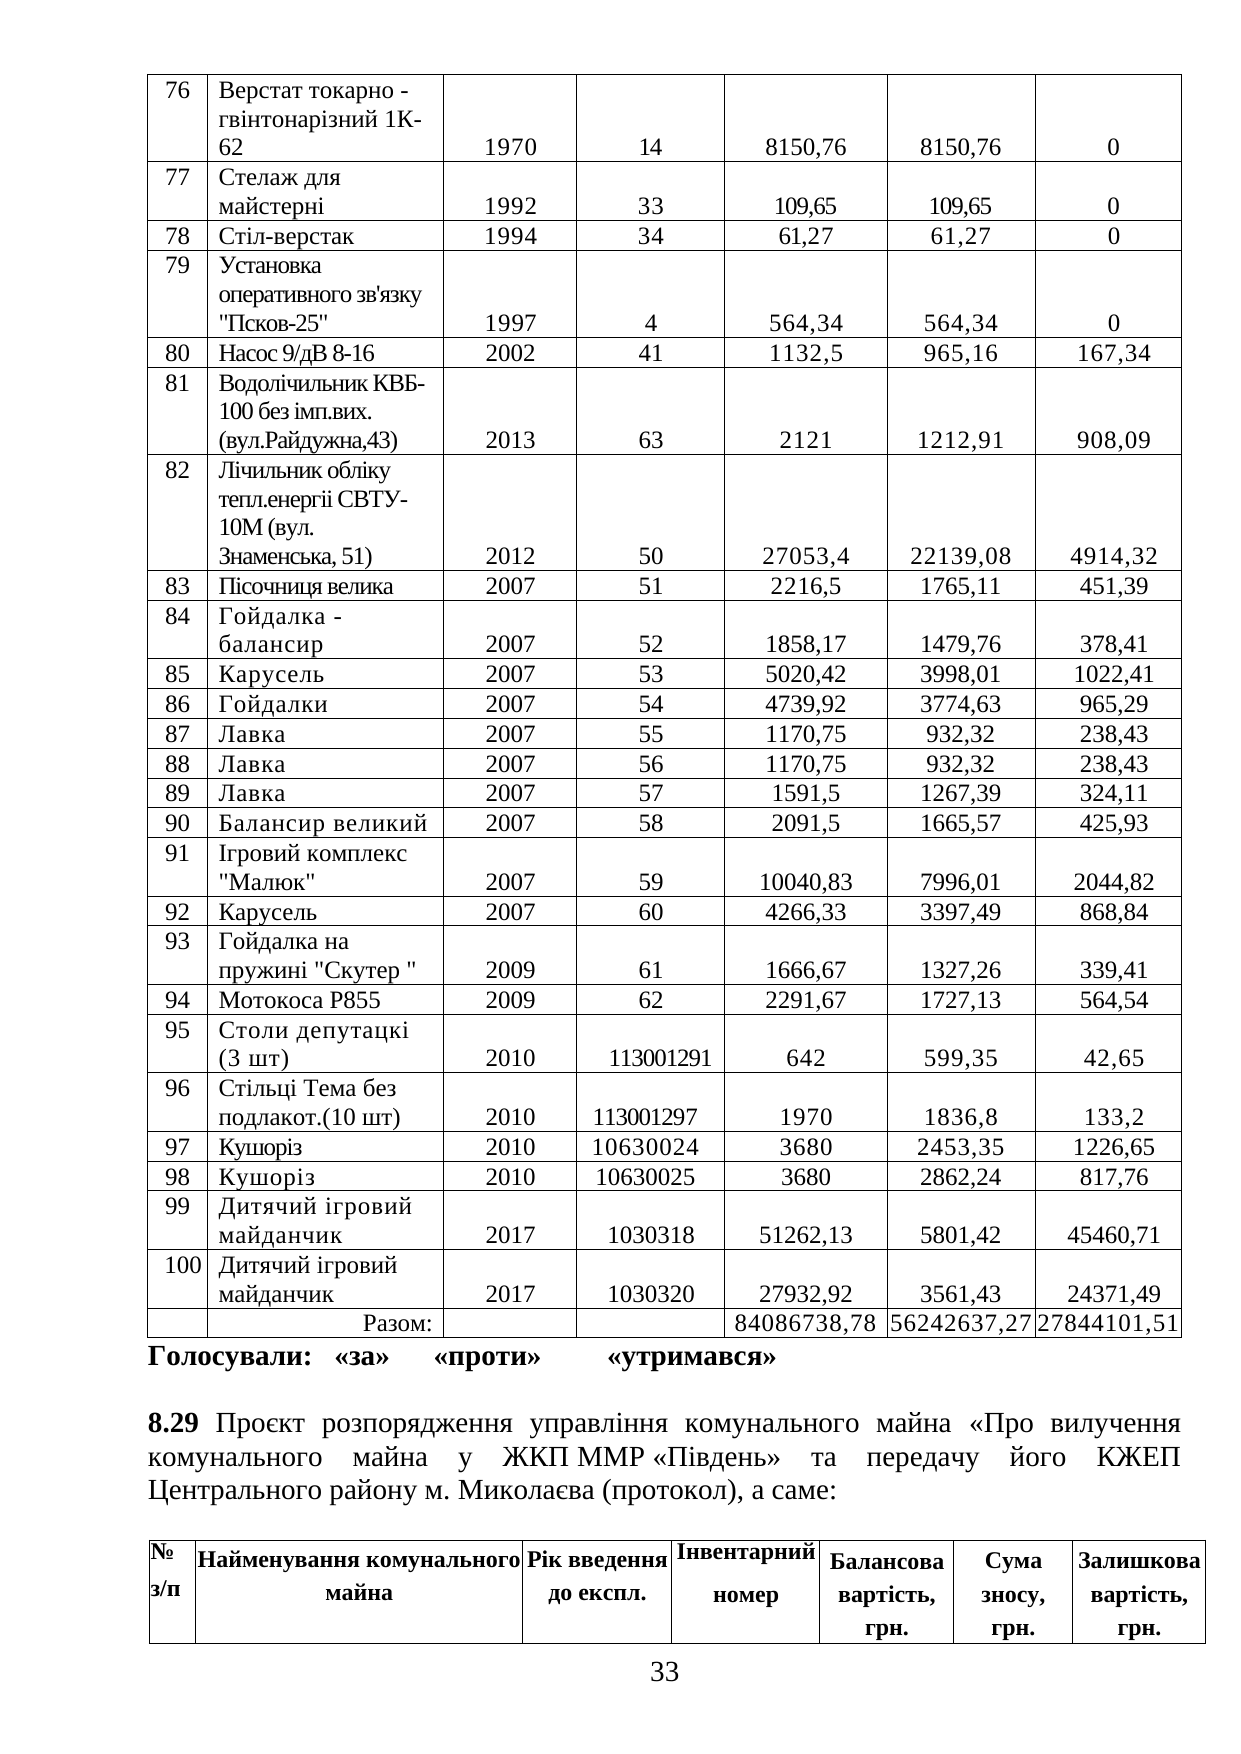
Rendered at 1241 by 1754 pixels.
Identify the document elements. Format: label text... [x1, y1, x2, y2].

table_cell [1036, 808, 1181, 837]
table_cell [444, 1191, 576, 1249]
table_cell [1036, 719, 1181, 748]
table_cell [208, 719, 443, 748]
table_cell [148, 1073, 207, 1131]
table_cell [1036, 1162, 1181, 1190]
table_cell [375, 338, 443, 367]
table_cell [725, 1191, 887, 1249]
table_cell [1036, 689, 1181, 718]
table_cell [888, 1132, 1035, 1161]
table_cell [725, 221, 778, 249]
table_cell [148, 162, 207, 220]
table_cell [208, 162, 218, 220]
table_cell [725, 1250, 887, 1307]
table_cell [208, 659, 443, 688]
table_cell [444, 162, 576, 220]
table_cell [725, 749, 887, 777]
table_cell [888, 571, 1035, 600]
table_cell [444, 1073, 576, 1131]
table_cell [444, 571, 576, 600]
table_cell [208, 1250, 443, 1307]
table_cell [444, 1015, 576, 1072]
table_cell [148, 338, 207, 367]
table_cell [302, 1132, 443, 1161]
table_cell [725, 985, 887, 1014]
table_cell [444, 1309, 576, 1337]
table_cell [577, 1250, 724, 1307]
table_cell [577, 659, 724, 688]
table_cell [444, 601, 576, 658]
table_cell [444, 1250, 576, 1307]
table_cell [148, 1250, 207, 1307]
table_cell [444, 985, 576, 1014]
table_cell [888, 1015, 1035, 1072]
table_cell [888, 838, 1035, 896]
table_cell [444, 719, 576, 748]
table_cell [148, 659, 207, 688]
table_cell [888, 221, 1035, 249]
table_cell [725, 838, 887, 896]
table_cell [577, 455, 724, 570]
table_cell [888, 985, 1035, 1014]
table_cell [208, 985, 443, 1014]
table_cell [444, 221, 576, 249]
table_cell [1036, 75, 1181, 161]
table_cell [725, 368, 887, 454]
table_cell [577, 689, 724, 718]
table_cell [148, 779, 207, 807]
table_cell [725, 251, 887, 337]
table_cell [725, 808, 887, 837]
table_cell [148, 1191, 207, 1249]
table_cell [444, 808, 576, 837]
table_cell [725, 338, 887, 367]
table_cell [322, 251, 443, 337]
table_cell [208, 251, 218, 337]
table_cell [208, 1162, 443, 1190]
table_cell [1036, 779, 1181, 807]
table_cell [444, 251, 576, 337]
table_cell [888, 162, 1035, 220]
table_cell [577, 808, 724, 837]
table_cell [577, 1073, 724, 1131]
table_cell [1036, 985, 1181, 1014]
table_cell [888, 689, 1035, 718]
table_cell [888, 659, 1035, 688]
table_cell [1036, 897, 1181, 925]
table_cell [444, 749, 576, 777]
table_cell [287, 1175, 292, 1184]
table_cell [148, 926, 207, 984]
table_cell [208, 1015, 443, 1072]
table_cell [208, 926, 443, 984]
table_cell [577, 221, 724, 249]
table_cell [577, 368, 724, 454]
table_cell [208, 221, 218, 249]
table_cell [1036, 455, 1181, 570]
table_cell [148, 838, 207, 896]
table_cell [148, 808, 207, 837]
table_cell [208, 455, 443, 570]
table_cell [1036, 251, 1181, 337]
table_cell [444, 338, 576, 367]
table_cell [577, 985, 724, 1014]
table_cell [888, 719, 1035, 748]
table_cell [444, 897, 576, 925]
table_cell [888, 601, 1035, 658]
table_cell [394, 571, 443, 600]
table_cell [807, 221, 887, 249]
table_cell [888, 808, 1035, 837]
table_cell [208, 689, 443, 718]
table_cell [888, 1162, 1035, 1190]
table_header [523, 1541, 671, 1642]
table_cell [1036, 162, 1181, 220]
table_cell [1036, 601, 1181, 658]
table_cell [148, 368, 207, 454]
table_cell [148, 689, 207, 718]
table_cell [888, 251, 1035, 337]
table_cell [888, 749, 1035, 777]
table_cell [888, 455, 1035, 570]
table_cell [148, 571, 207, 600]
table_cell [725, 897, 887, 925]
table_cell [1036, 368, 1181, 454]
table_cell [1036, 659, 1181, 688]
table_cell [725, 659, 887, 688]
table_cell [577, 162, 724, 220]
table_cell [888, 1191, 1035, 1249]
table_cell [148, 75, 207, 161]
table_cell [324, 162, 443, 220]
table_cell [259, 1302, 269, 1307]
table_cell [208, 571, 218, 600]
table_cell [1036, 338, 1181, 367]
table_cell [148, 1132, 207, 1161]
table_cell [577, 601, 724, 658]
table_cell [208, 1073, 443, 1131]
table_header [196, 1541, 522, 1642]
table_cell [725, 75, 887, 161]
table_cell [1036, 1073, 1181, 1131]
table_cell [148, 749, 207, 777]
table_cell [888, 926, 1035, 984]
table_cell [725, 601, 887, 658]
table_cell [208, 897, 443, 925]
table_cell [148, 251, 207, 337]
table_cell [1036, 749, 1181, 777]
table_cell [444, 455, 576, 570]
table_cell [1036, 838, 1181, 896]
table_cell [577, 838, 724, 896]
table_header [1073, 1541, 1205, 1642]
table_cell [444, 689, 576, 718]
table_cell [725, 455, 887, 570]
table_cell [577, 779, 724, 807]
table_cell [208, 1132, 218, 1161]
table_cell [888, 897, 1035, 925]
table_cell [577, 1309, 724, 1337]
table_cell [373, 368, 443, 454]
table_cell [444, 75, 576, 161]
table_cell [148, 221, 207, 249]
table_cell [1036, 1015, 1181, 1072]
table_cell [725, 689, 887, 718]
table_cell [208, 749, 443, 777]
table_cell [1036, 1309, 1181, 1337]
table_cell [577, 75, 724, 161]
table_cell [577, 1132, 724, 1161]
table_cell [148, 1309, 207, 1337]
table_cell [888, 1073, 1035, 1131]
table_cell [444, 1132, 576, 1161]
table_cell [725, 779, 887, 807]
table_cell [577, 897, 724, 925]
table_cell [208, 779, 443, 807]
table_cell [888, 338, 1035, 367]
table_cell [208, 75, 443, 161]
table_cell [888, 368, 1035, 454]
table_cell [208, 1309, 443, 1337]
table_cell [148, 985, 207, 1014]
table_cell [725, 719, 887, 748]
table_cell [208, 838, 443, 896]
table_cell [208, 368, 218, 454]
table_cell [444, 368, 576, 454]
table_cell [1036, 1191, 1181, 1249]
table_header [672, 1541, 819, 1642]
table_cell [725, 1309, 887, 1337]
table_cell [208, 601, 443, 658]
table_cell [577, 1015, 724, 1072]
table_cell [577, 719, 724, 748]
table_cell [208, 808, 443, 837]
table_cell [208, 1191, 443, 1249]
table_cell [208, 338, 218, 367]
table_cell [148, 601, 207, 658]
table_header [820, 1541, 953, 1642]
text 8.29 Проєкт розпорядження управління комунального майна «Про вилучення комунального майна у ЖКП ММР «Південь» та передачу його КЖЕП Центрального району м. Миколаєва (протокол), а саме: [148, 1405, 1181, 1506]
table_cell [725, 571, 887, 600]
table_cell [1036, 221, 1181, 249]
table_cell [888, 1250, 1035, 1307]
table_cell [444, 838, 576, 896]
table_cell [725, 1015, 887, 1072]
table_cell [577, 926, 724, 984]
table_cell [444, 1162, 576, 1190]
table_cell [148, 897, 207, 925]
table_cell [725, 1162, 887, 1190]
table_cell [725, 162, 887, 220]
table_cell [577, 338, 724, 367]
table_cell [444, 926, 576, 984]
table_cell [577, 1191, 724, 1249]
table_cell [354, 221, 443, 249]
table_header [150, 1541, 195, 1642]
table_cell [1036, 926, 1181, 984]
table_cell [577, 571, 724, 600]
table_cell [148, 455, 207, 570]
text Голосували: «за» «проти» «утримався» [148, 1338, 1181, 1372]
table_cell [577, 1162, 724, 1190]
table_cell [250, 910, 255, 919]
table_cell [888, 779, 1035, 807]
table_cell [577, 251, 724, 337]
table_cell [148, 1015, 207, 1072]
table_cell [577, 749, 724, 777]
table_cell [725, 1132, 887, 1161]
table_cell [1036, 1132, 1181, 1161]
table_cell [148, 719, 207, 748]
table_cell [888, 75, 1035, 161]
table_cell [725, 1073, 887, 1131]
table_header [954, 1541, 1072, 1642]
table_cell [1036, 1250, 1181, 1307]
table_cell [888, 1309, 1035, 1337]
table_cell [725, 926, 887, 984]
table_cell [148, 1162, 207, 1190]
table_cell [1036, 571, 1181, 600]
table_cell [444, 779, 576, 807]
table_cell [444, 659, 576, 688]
